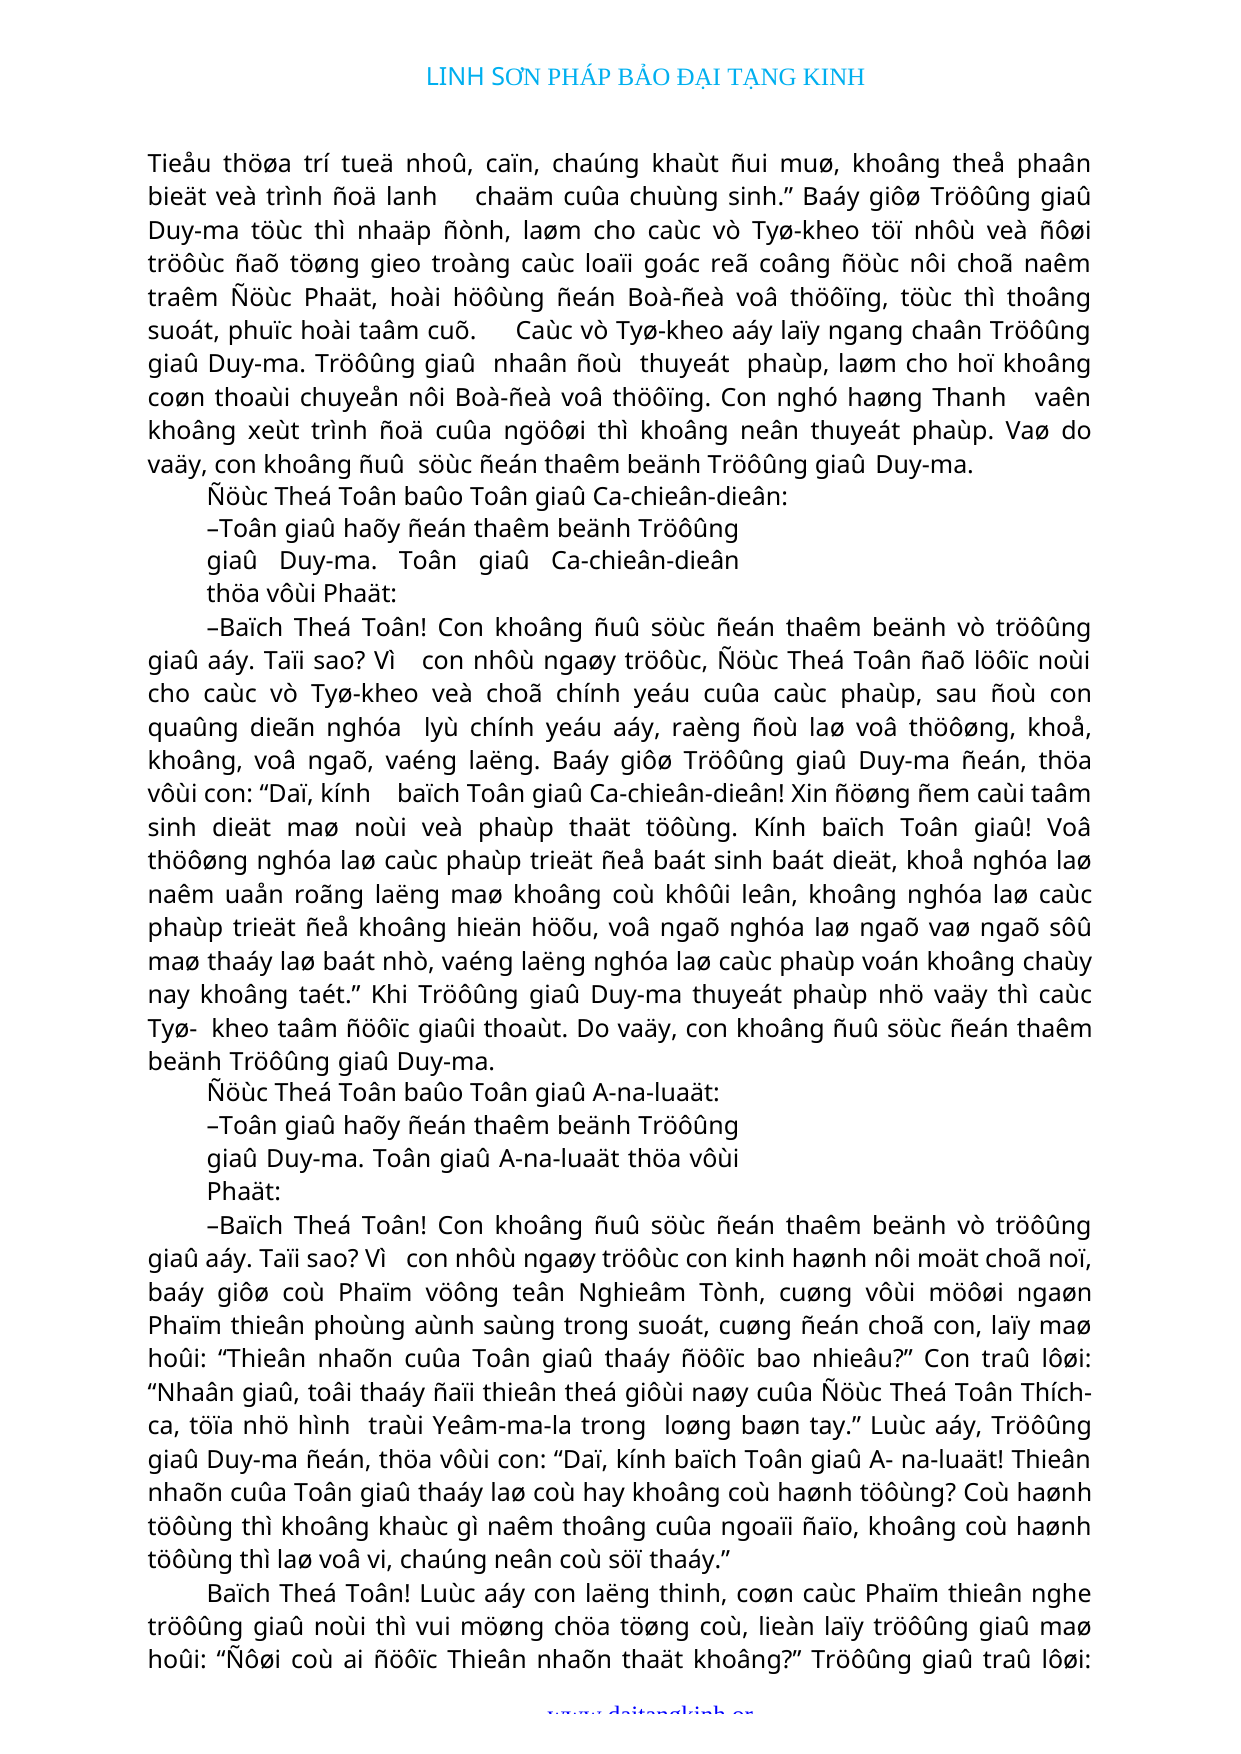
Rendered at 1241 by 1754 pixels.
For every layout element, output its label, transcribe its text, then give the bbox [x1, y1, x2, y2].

text –Baïch Theá Toân! Con khoâng ñuû söùc ñeán thaêm beänh vò tröôûng giaû aáy. Taïi sao? Vì con nhôù ngaøy tröôùc con kinh haønh nôi moät choã noï, baáy giôø coù Phaïm vöông teân Nghieâm Tònh, cuøng vôùi möôøi ngaøn Phaïm thieân phoùng aùnh saùng trong suoát, cuøng ñeán choã con, laïy maø hoûi: “Thieân nhaõn cuûa Toân giaû thaáy ñöôïc bao nhieâu?” Con traû lôøi: “Nhaân giaû, toâi thaáy ñaïi thieân theá giôùi naøy cuûa Ñöùc Theá Toân Thích-ca, töïa nhö hình traùi Yeâm-ma-la trong loøng baøn tay.” Luùc aáy, Tröôûng giaû Duy-ma ñeán, thöa vôùi con: “Daï, kính baïch Toân giaû A- na-luaät! Thieân nhaõn cuûa Toân giaû thaáy laø coù hay khoâng coù haønh töôùng? Coù haønh töôùng thì khoâng khaùc gì naêm thoâng cuûa ngoaïi ñaïo, khoâng coù haønh töôùng thì laø voâ vi, chaúng neân coù söï thaáy.” [147, 1208, 1093, 1576]
text –Baïch Theá Toân! Con khoâng ñuû söùc ñeán thaêm beänh vò tröôûng giaû aáy. Taïi sao? Vì con nhôù ngaøy tröôùc, Ñöùc Theá Toân ñaõ löôïc noùi cho caùc vò Tyø-kheo veà choã chính yeáu cuûa caùc phaùp, sau ñoù con quaûng dieãn nghóa lyù chính yeáu aáy, raèng ñoù laø voâ thöôøng, khoå, khoâng, voâ ngaõ, vaéng laëng. Baáy giôø Tröôûng giaû Duy-ma ñeán, thöa vôùi con: “Daï, kính baïch Toân giaû Ca-chieân-dieân! Xin ñöøng ñem caùi taâm sinh dieät maø noùi veà phaùp thaät töôùng. Kính baïch Toân giaû! Voâ thöôøng nghóa laø caùc phaùp trieät ñeå baát sinh baát dieät, khoå nghóa laø naêm uaån roãng laëng maø khoâng coù khôûi leân, khoâng nghóa laø caùc phaùp trieät ñeå khoâng hieän höõu, voâ ngaõ nghóa laø ngaõ vaø ngaõ sôû maø thaáy laø baát nhò, vaéng laëng nghóa laø caùc phaùp voán khoâng chaùy nay khoâng taét.” Khi Tröôûng giaû Duy-ma thuyeát phaùp nhö vaäy thì caùc Tyø- kheo taâm ñöôïc giaûi thoaùt. Do vaäy, con khoâng ñuû söùc ñeán thaêm beänh Tröôûng giaû Duy-ma. [147, 610, 1093, 1078]
text Ñöùc Theá Toân baûo Toân giaû Ca-chieân-dieân: [206, 480, 1105, 511]
text –Toân giaû haõy ñeán thaêm beänh Tröôûng giaû Duy-ma. Toân giaû Ca-chieân-dieân thöa vôùi Phaät: [206, 512, 740, 609]
text –Toân giaû haõy ñeán thaêm beänh Tröôûng giaû Duy-ma. Toân giaû A-na-luaät thöa vôùi Phaät: [206, 1108, 740, 1208]
text Tieåu thöøa trí tueä nhoû, caïn, chaúng khaùt ñui muø, khoâng theå phaân bieät veà trình ñoä lanh chaäm cuûa chuùng sinh.” Baáy giôø Tröôûng giaû Duy-ma töùc thì nhaäp ñònh, laøm cho caùc vò Tyø-kheo töï nhôù veà ñôøi tröôùc ñaõ töøng gieo troàng caùc loaïi goác reã coâng ñöùc nôi choã naêm traêm Ñöùc Phaät, hoài höôùng ñeán Boà-ñeà voâ thöôïng, töùc thì thoâng suoát, phuïc hoài taâm cuõ. Caùc vò Tyø-kheo aáy laïy ngang chaân Tröôûng giaû Duy-ma. Tröôûng giaû nhaân ñoù thuyeát phaùp, laøm cho hoï khoâng coøn thoaùi chuyeån nôi Boà-ñeà voâ thöôïng. Con nghó haøng Thanh vaên khoâng xeùt trình ñoä cuûa ngöôøi thì khoâng neân thuyeát phaùp. Vaø do vaäy, con khoâng ñuû söùc ñeán thaêm beänh Tröôûng giaû Duy-ma. [147, 146, 1093, 480]
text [147, 1576, 1093, 1676]
text Ñöùc Theá Toân baûo Toân giaû A-na-luaät: [206, 1078, 1105, 1108]
